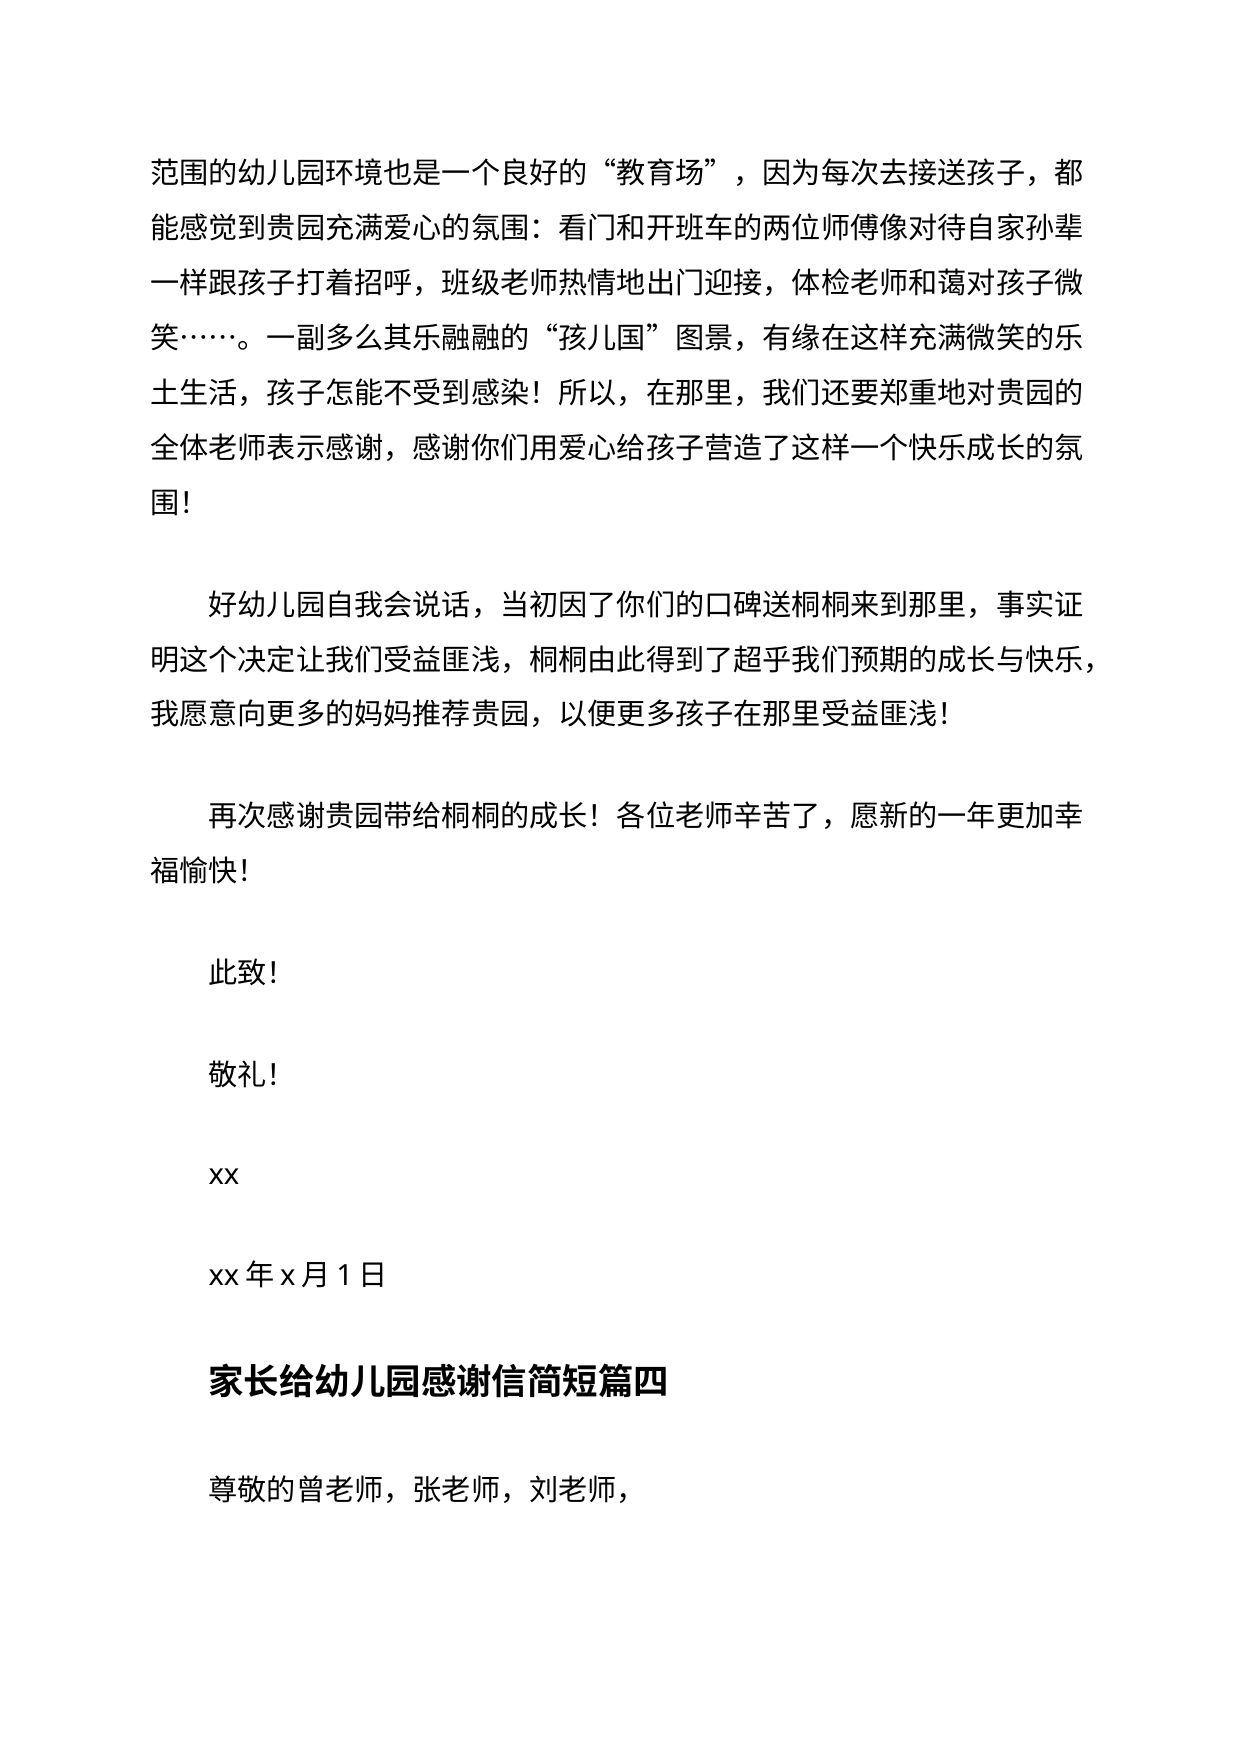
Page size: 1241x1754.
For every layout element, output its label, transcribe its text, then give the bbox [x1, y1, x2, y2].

text 尊敬的曾老师，张老师，刘老师， [150, 1467, 1090, 1509]
text 敬礼！ [150, 1051, 1090, 1093]
text xx年x月1日 [150, 1251, 1090, 1294]
text 此致！ [150, 949, 1090, 992]
text 家长给幼儿园感谢信简短篇四 [150, 1353, 1090, 1404]
text 再次感谢贵园带给桐桐的成长！各位老师辛苦了，愿新的一年更加幸福愉快！ [150, 793, 1090, 890]
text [150, 150, 1090, 522]
text xx [150, 1153, 1090, 1193]
text 好幼儿园自我会说话，当初因了你们的口碑送桐桐来到那里，事实证明这个决定让我们受益匪浅，桐桐由此得到了超乎我们预期的成长与快乐，我愿意向更多的妈妈推荐贵园，以便更多孩子在那里受益匪浅！ [150, 581, 1090, 733]
